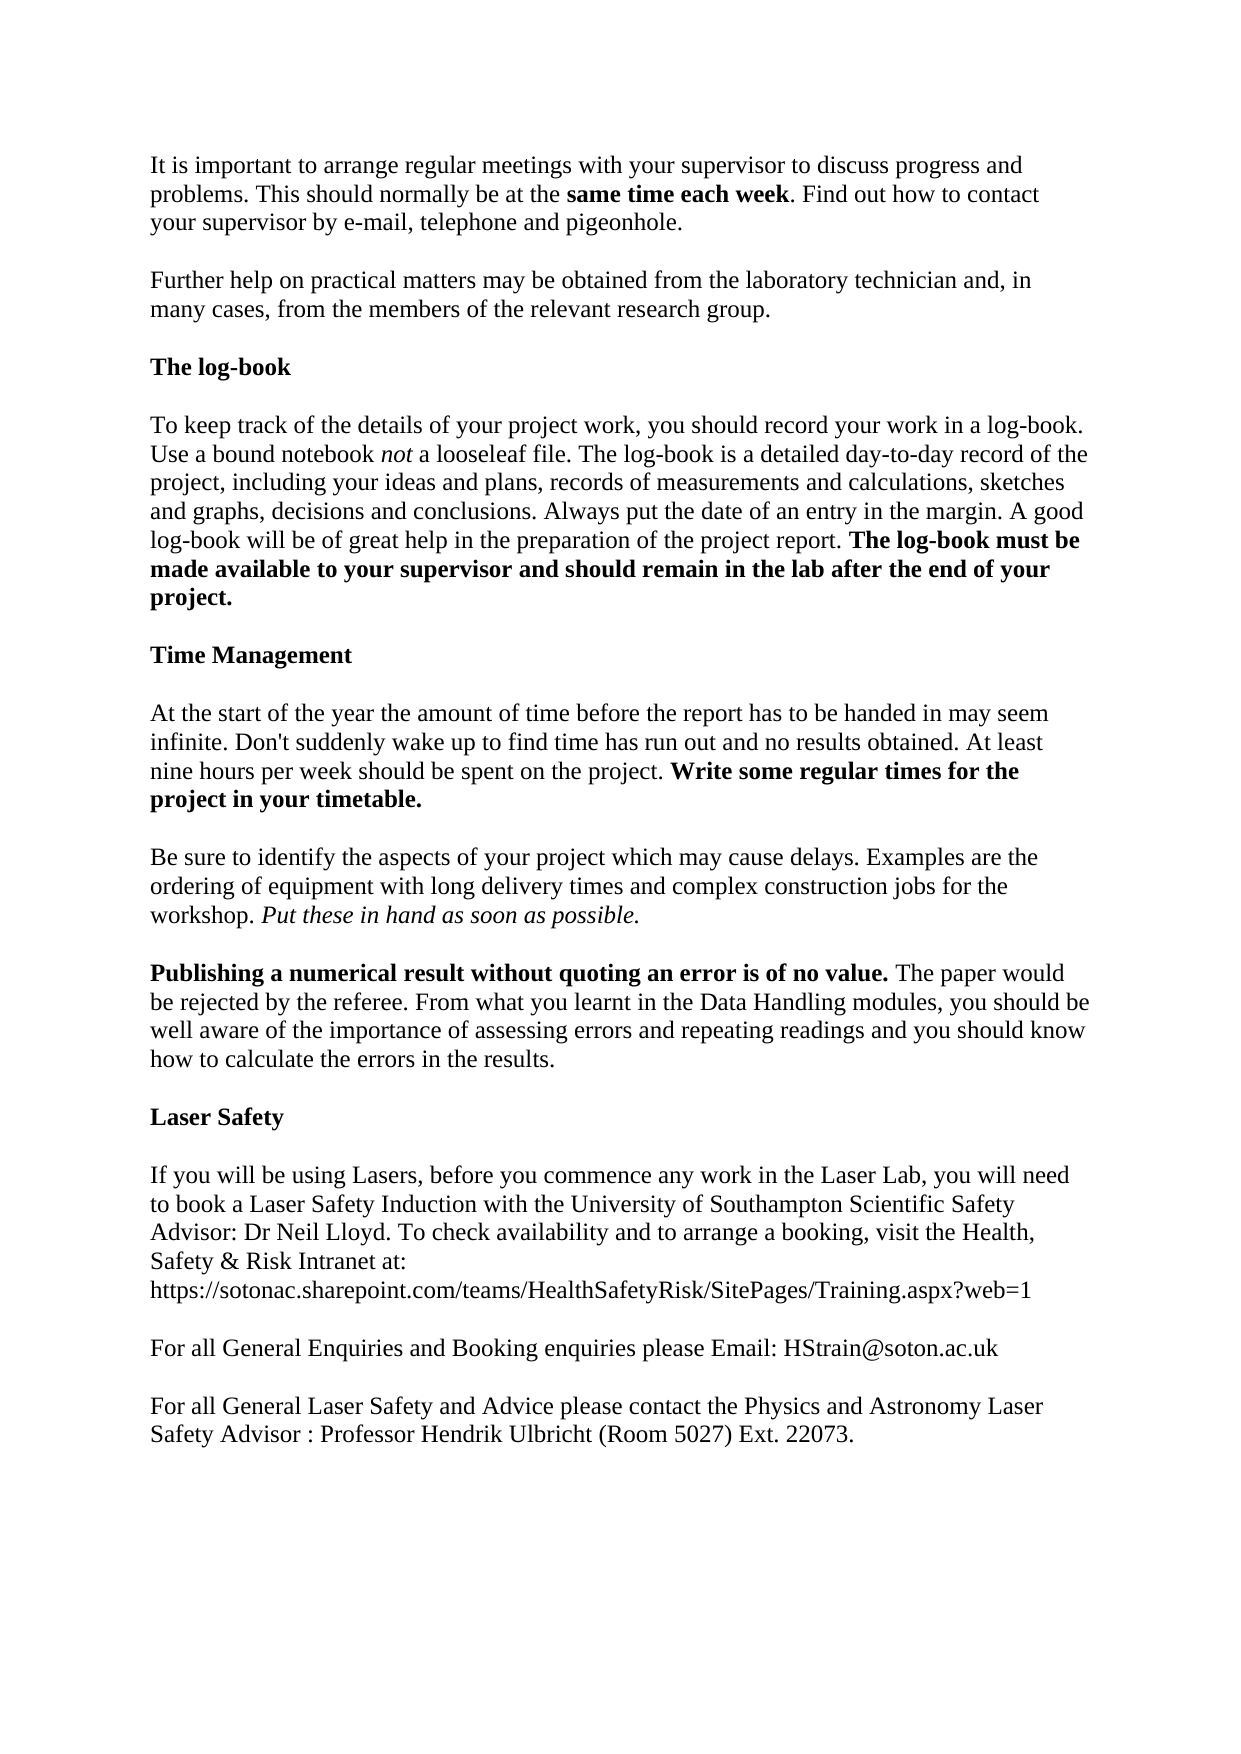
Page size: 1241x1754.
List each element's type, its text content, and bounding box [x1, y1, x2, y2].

text For all General Enquiries and Booking enquiries please Email: HStrain@soton.ac.uk [150, 1333, 1090, 1362]
text At the start of the year the amount of time before the report has to be handed in may seem infinite. Don't suddenly wake up to find time has run out and no results obtained. At least nine hours per week should be spent on the project. Write some regular times for the project in your timetable. [150, 698, 1090, 813]
text Publishing a numerical result without quoting an error is of no value. The paper would be rejected by the referee. From what you learnt in the Data Handling modules, you should be well aware of the importance of assessing errors and repeating readings and you should know how to calculate the errors in the results. [150, 958, 1090, 1073]
text To keep track of the details of your project work, you should record your work in a log-book. Use a bound notebook not a looseleaf file. The log-book is a detailed day-to-day record of the project, including your ideas and plans, records of measurements and calculations, sketches and graphs, decisions and conclusions. Always put the date of an entry in the margin. A good log-book will be of great help in the preparation of the project report. The log-book must be made available to your supervisor and should remain in the lab after the end of your project. [150, 410, 1090, 611]
text Laser Safety [150, 1102, 1090, 1131]
text Further help on practical matters may be obtained from the laboratory technician and, in many cases, from the members of the relevant research group. [150, 265, 1090, 323]
text Time Management [150, 640, 1090, 669]
text If you will be using Lasers, before you commence any work in the Laser Lab, you will need to book a Laser Safety Induction with the University of Southampton Scientific Safety Advisor: Dr Neil Lloyd. To check availability and to arrange a booking, visit the Health, Safety & Risk Intranet at: https://sotonac.sharepoint.com/teams/HealthSafetyRisk/SitePages/Training.aspx?web=1 [150, 1160, 1090, 1304]
text The log-book [150, 352, 1090, 381]
text It is important to arrange regular meetings with your supervisor to discuss progress and problems. This should normally be at the same time each week. Find out how to contact your supervisor by e-mail, telephone and pigeonhole. [150, 150, 1090, 236]
text Be sure to identify the aspects of your project which may cause delays. Examples are the ordering of equipment with long delivery times and complex construction jobs for the workshop. Put these in hand as soon as possible. [150, 842, 1090, 929]
text For all General Laser Safety and Advice please contact the Physics and Astronomy Laser Safety Advisor : Professor Hendrik Ulbricht (Room 5027) Ext. 22073. [150, 1391, 1090, 1448]
